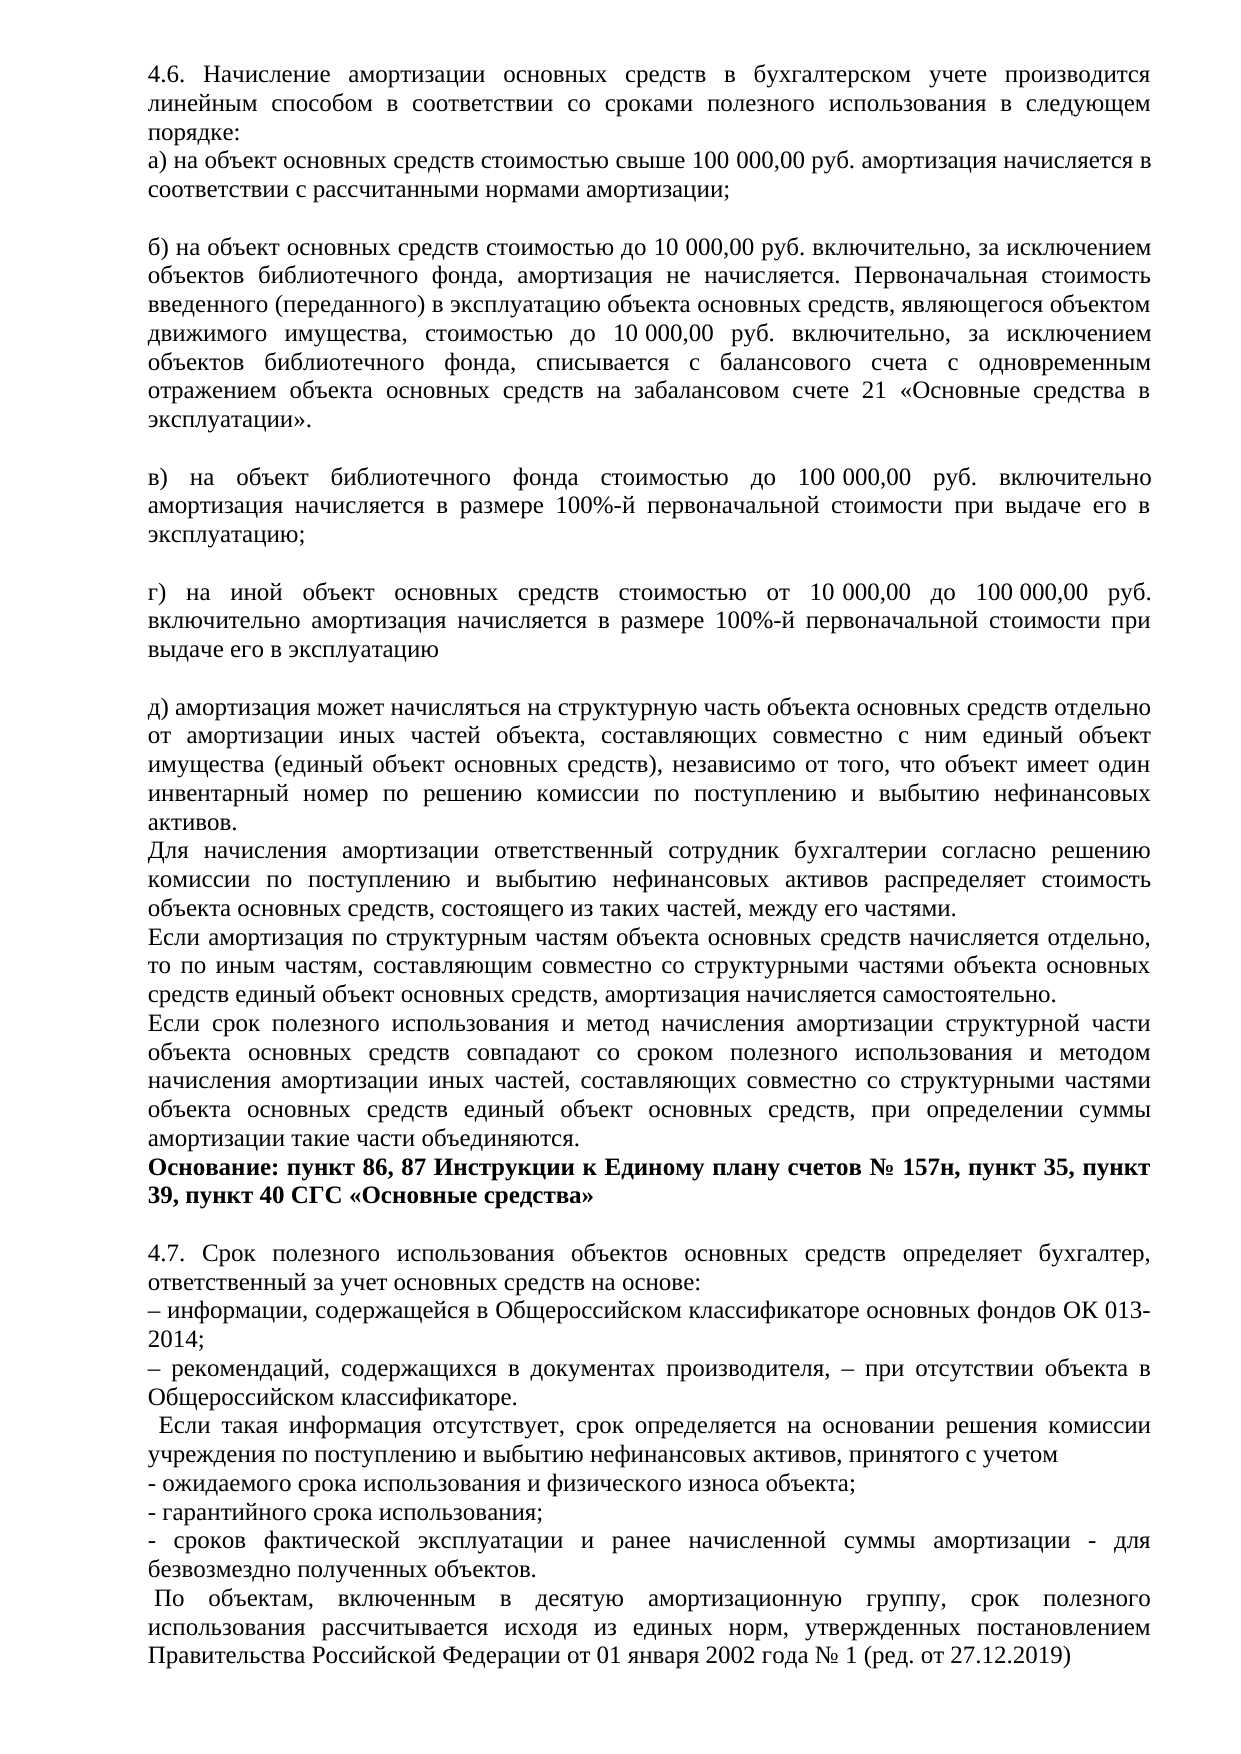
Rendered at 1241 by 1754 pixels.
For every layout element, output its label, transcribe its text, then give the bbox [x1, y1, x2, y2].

text - сроков фактической эксплуатации и ранее начисленной суммы амортизации - для безвозмездно полученных объектов. [148, 1525, 1152, 1583]
text а) на объект основных средств стоимостью свыше 100 000,00 руб. амортизация начисляется в соответствии с рассчитанными нормами амортизации; [148, 145, 1152, 203]
text - гарантийного срока использования; [148, 1497, 1152, 1525]
text Если амортизация по структурным частям объекта основных средств начисляется отдельно, то по иным частям, составляющим совместно со структурными частями объекта основных средств единый объект основных средств, амортизация начисляется самостоятельно. [148, 922, 1152, 1008]
text Если срок полезного использования и метод начисления амортизации структурной части объекта основных средств совпадают со сроком полезного использования и методом начисления амортизации иных частей, составляющих совместно со структурными частями объекта основных средств единый объект основных средств, при определении суммы амортизации такие части объединяются. [148, 1008, 1152, 1152]
text г) на иной объект основных средств стоимостью от 10 000,00 до 100 000,00 руб. включительно амортизация начисляется в размере 100%-й первоначальной стоимости при выдаче его в эксплуатацию [148, 577, 1152, 663]
text – информации, содержащейся в Общероссийском классификаторе основных фондов ОК 013-2014; [148, 1295, 1152, 1353]
text в) на объект библиотечного фонда стоимостью до 100 000,00 руб. включительно амортизация начисляется в размере 100%-й первоначальной стоимости при выдаче его в эксплуатацию; [148, 462, 1152, 548]
text Если такая информация отсутствует, срок определяется на основании решения комиссии учреждения по поступлению и выбытию нефинансовых активов, принятого с учетом [148, 1410, 1152, 1468]
text Для начисления амортизации ответственный сотрудник бухгалтерии согласно решению комиссии по поступлению и выбытию нефинансовых активов распределяет стоимость объекта основных средств, состоящего из таких частей, между его частями. [148, 835, 1152, 922]
text 4.7. Срок полезного использования объектов основных средств определяет бухгалтер, ответственный за учет основных средств на основе: [148, 1238, 1152, 1295]
text д) амортизация может начисляться на структурную часть объекта основных средств отдельно от амортизации иных частей объекта, составляющих совместно с ним единый объект имущества (единый объект основных средств), независимо от того, что объект имеет один инвентарный номер по решению комиссии по поступлению и выбытию нефинансовых активов. [148, 692, 1152, 835]
text б) на объект основных средств стоимостью до 10 000,00 руб. включительно, за исключением объектов библиотечного фонда, амортизация не начисляется. Первоначальная стоимость введенного (переданного) в эксплуатацию объекта основных средств, являющегося объектом движимого имущества, стоимостью до 10 000,00 руб. включительно, за исключением объектов библиотечного фонда, списывается с балансового счета с одновременным отражением объекта основных средств на забалансовом счете 21 «Основные средства в эксплуатации». [148, 232, 1152, 433]
text 4.6. Начисление амортизации основных средств в бухгалтерском учете производится линейным способом в соответствии со сроками полезного использования в следующем порядке: [148, 59, 1152, 145]
text По объектам, включенным в десятую амортизационную группу, срок полезного использования рассчитывается исходя из единых норм, утвержденных постановлением Правительства Российской Федерации от 01 января 2002 года № 1 (ред. от 27.12.2019) [148, 1583, 1152, 1669]
text – рекомендаций, содержащихся в документах производителя, – при отсутствии объекта в Общероссийском классификаторе. [148, 1353, 1152, 1410]
text - ожидаемого срока использования и физического износа объекта; [148, 1468, 1152, 1497]
text Основание: пункт 86, 87 Инструкции к Единому плану счетов № 157н, пункт 35, пункт 39, пункт 40 СГС «Основные средства» [148, 1152, 1152, 1209]
